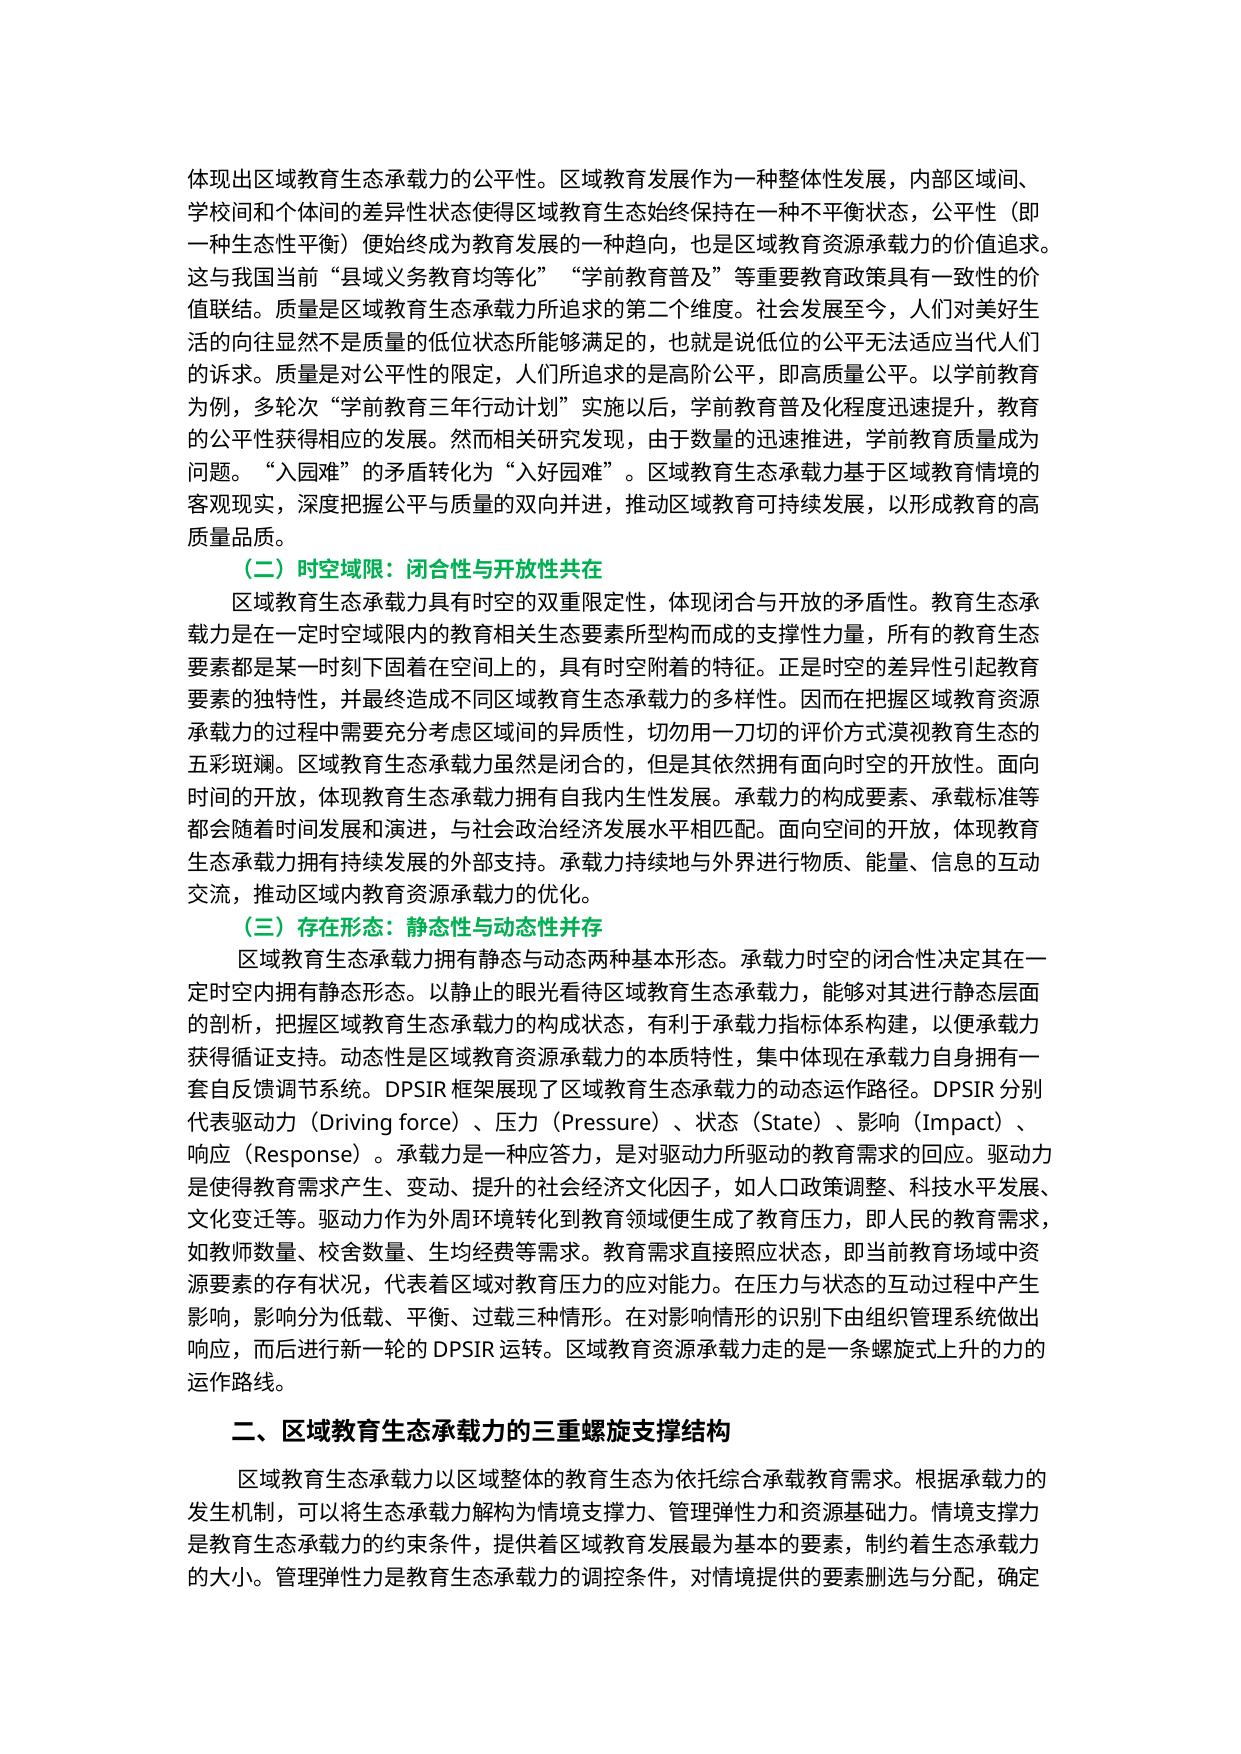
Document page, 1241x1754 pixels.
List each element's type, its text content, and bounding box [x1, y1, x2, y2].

text （三）存在形态：静态性与动态性并存 [187, 909, 1053, 942]
text 区域教育生态承载力拥有静态与动态两种基本形态。承载力时空的闭合性决定其在一定时空内拥有静态形态。以静止的眼光看待区域教育生态承载力，能够对其进行静态层面的剖析，把握区域教育生态承载力的构成状态，有利于承载力指标体系构建，以便承载力获得循证支持。动态性是区域教育资源承载力的本质特性，集中体现在承载力自身拥有一套自反馈调节系统。DPSIR框架展现了区域教育生态承载力的动态运作路径。DPSIR分别代表驱动力（Driving force）、压力（Pressure）、状态（State）、影响（Impact）、响应（Response）。承载力是一种应答力，是对驱动力所驱动的教育需求的回应。驱动力是使得教育需求产生、变动、提升的社会经济文化因子，如人口政策调整、科技水平发展、文化变迁等。驱动力作为外周环境转化到教育领域便生成了教育压力，即人民的教育需求，如教师数量、校舍数量、生均经费等需求。教育需求直接照应状态，即当前教育场域中资源要素的存有状况，代表着区域对教育压力的应对能力。在压力与状态的互动过程中产生影响，影响分为低载、平衡、过载三种情形。在对影响情形的识别下由组织管理系统做出响应，而后进行新一轮的DPSIR运转。区域教育资源承载力走的是一条螺旋式上升的力的运作路线。 [187, 942, 1053, 1397]
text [187, 1462, 1053, 1592]
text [187, 162, 1053, 552]
text 二、区域教育生态承载力的三重螺旋支撑结构 [187, 1397, 1053, 1462]
text （二）时空域限：闭合性与开放性共在 [187, 552, 1053, 584]
text 区域教育生态承载力具有时空的双重限定性，体现闭合与开放的矛盾性。教育生态承载力是在一定时空域限内的教育相关生态要素所型构而成的支撑性力量，所有的教育生态要素都是某一时刻下固着在空间上的，具有时空附着的特征。正是时空的差异性引起教育要素的独特性，并最终造成不同区域教育生态承载力的多样性。因而在把握区域教育资源承载力的过程中需要充分考虑区域间的异质性，切勿用一刀切的评价方式漠视教育生态的五彩斑斓。区域教育生态承载力虽然是闭合的，但是其依然拥有面向时空的开放性。面向时间的开放，体现教育生态承载力拥有自我内生性发展。承载力的构成要素、承载标准等都会随着时间发展和演进，与社会政治经济发展水平相匹配。面向空间的开放，体现教育生态承载力拥有持续发展的外部支持。承载力持续地与外界进行物质、能量、信息的互动交流，推动区域内教育资源承载力的优化。 [187, 584, 1053, 909]
